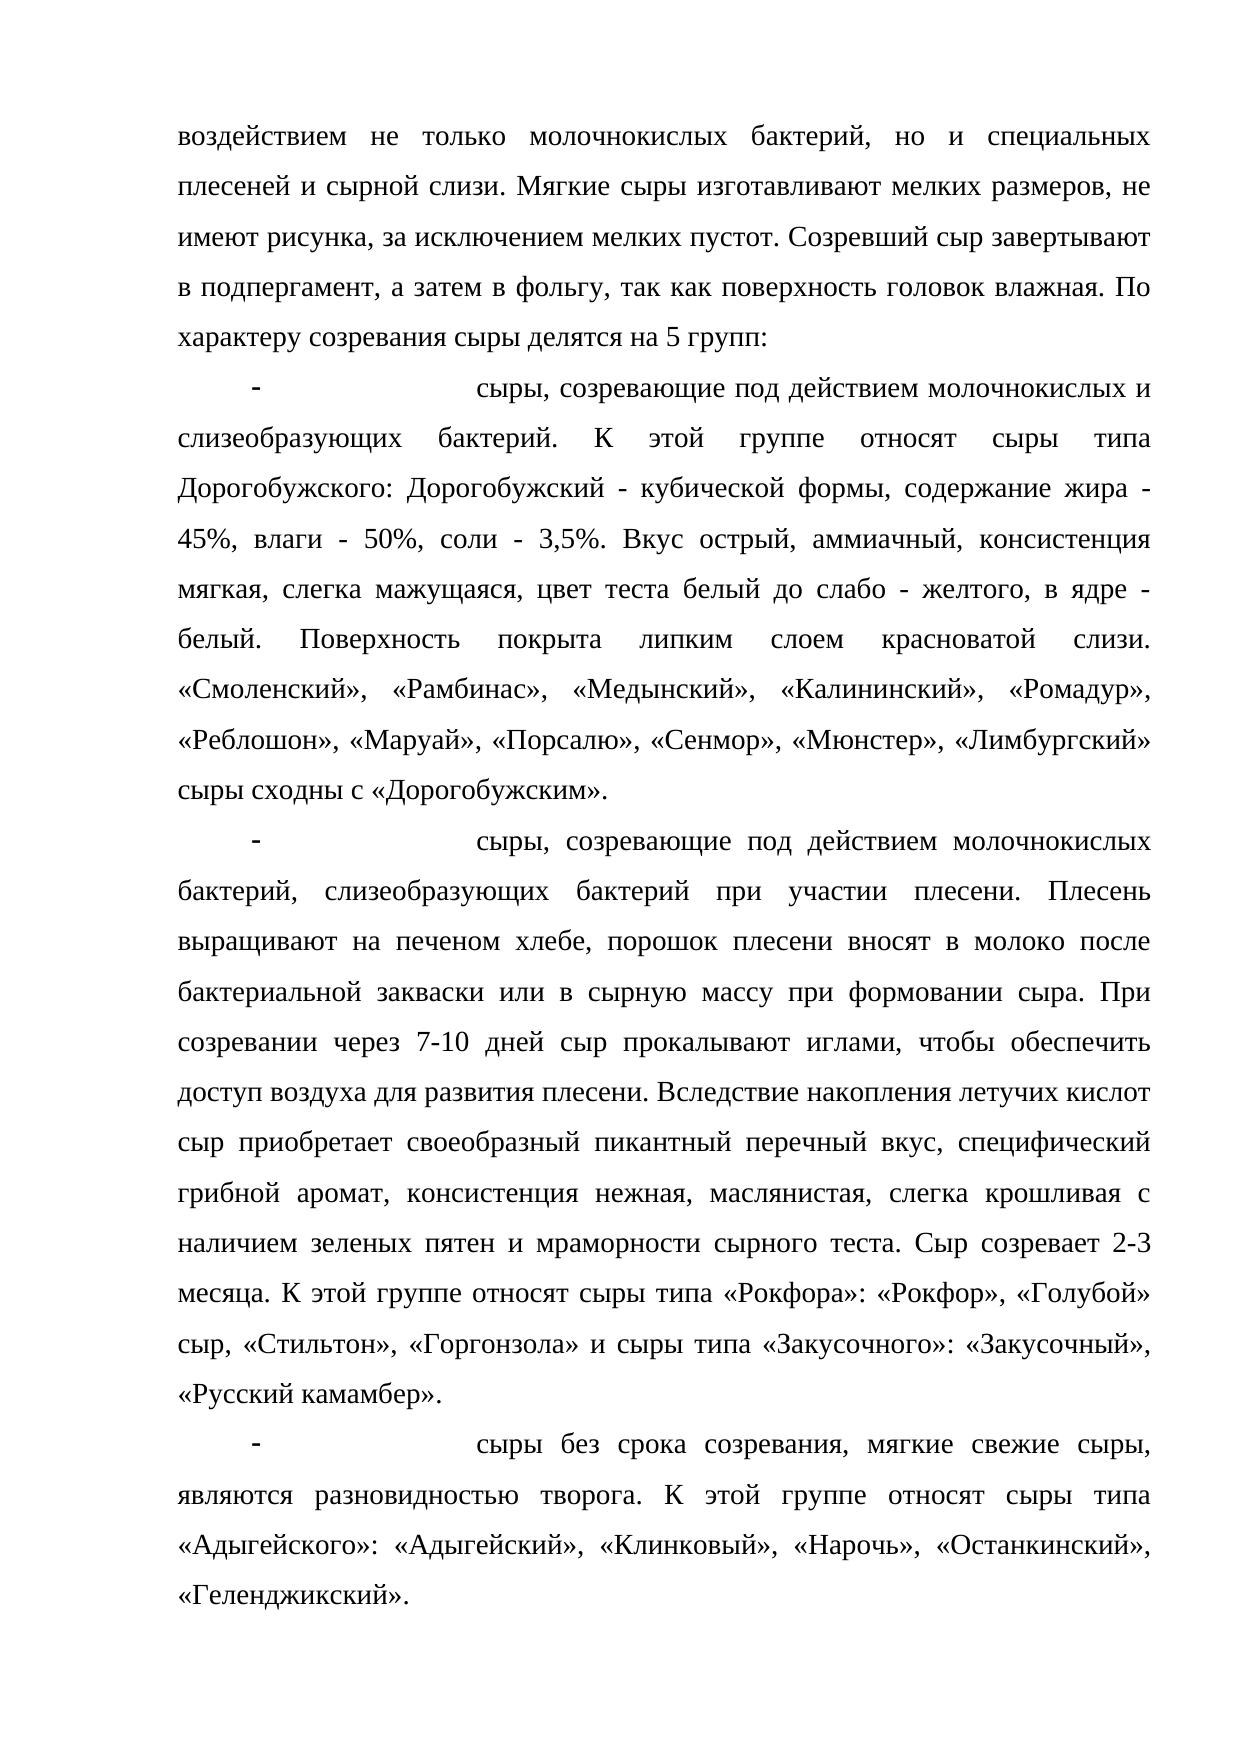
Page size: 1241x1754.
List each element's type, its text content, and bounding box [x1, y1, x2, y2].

list сыры без срока созревания, мягкие свежие сыры, являются разновидностью творога. К этой группе относят сыры типа «Адыгейского»: «Адыгейский», «Клинковый», «Нарочь», «Останкинский», «Геленджикский». [177, 1426, 1152, 1611]
list сыры, созревающие под действием молочнокислых и слизеобразующих бактерий. К этой группе относят сыры типа Дорогобужского: Дорогобужский - кубической формы, содержание жира - 45%, влаги - 50%, соли - 3,5%. Вкус острый, аммиачный, консистенция мягкая, слегка мажущаяся, цвет теста белый до слабо - желтого, в ядре - белый. Поверхность покрыта липким слоем красноватой слизи. «Смоленский», «Рамбинас», «Медынский», «Калининский», «Ромадур», «Реблошон», «Маруай», «Порсалю», «Сенмор», «Мюнстер», «Лимбургский» сыры сходны с «Дорогобужским». [177, 370, 1152, 806]
list сыры, созревающие под действием молочнокислых бактерий, слизеобразующих бактерий при участии плесени. Плесень выращивают на печеном хлебе, порошок плесени вносят в молоко после бактериальной закваски или в сырную массу при формовании сыра. При созревании через 7-10 дней сыр прокалывают иглами, чтобы обеспечить доступ воздуха для развития плесени. Вследствие накопления летучих кислот сыр приобретает своеобразный пикантный перечный вкус, специфический грибной аромат, консистенция нежная, маслянистая, слегка крошливая с наличием зеленых пятен и мраморности сырного теста. Сыр созревает 2-3 месяца. К этой группе относят сыры типа «Рокфора»: «Рокфор», «Голубой» сыр, «Стильтон», «Горгонзола» и сыры типа «Закусочного»: «Закусочный», «Русский камамбер». [177, 823, 1152, 1410]
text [177, 118, 1152, 353]
